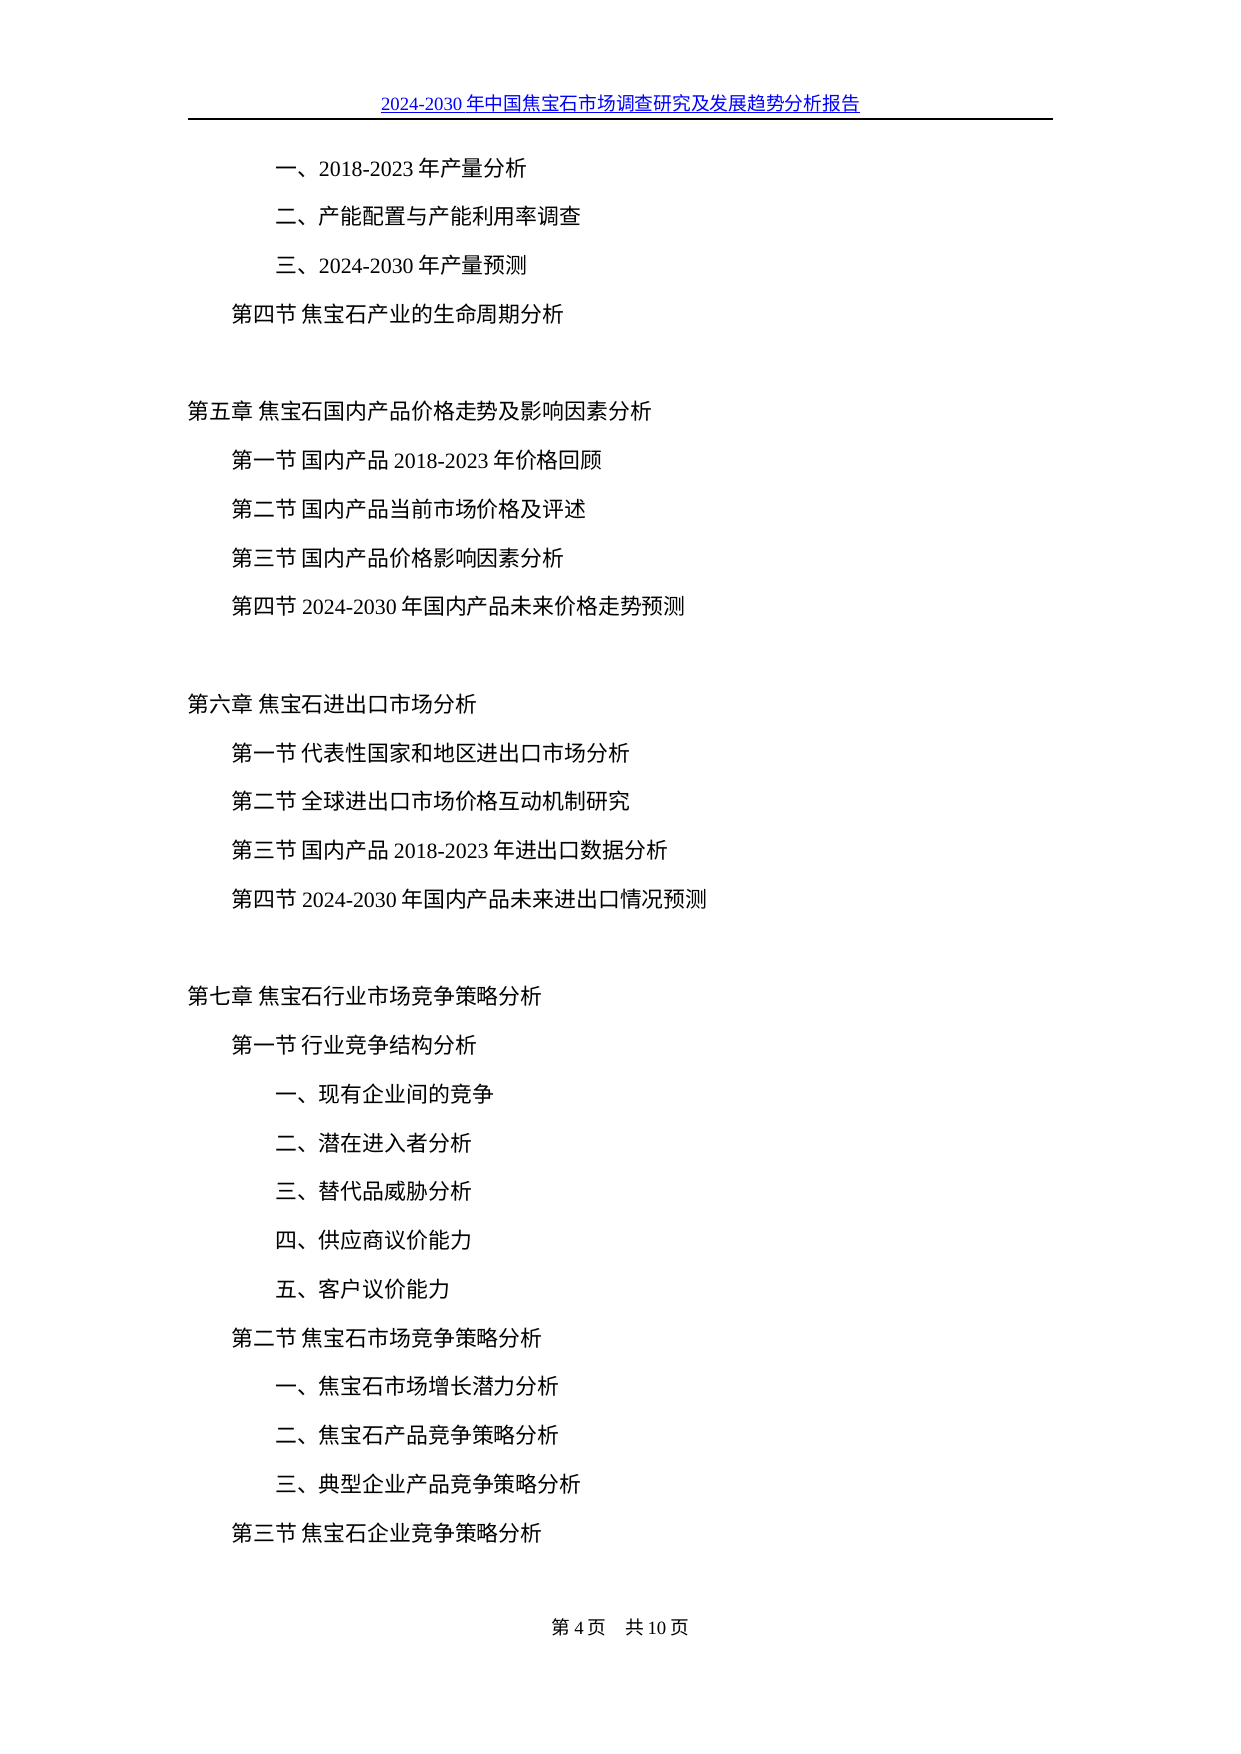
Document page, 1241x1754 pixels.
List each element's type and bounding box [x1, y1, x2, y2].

text [187, 150, 1053, 1548]
